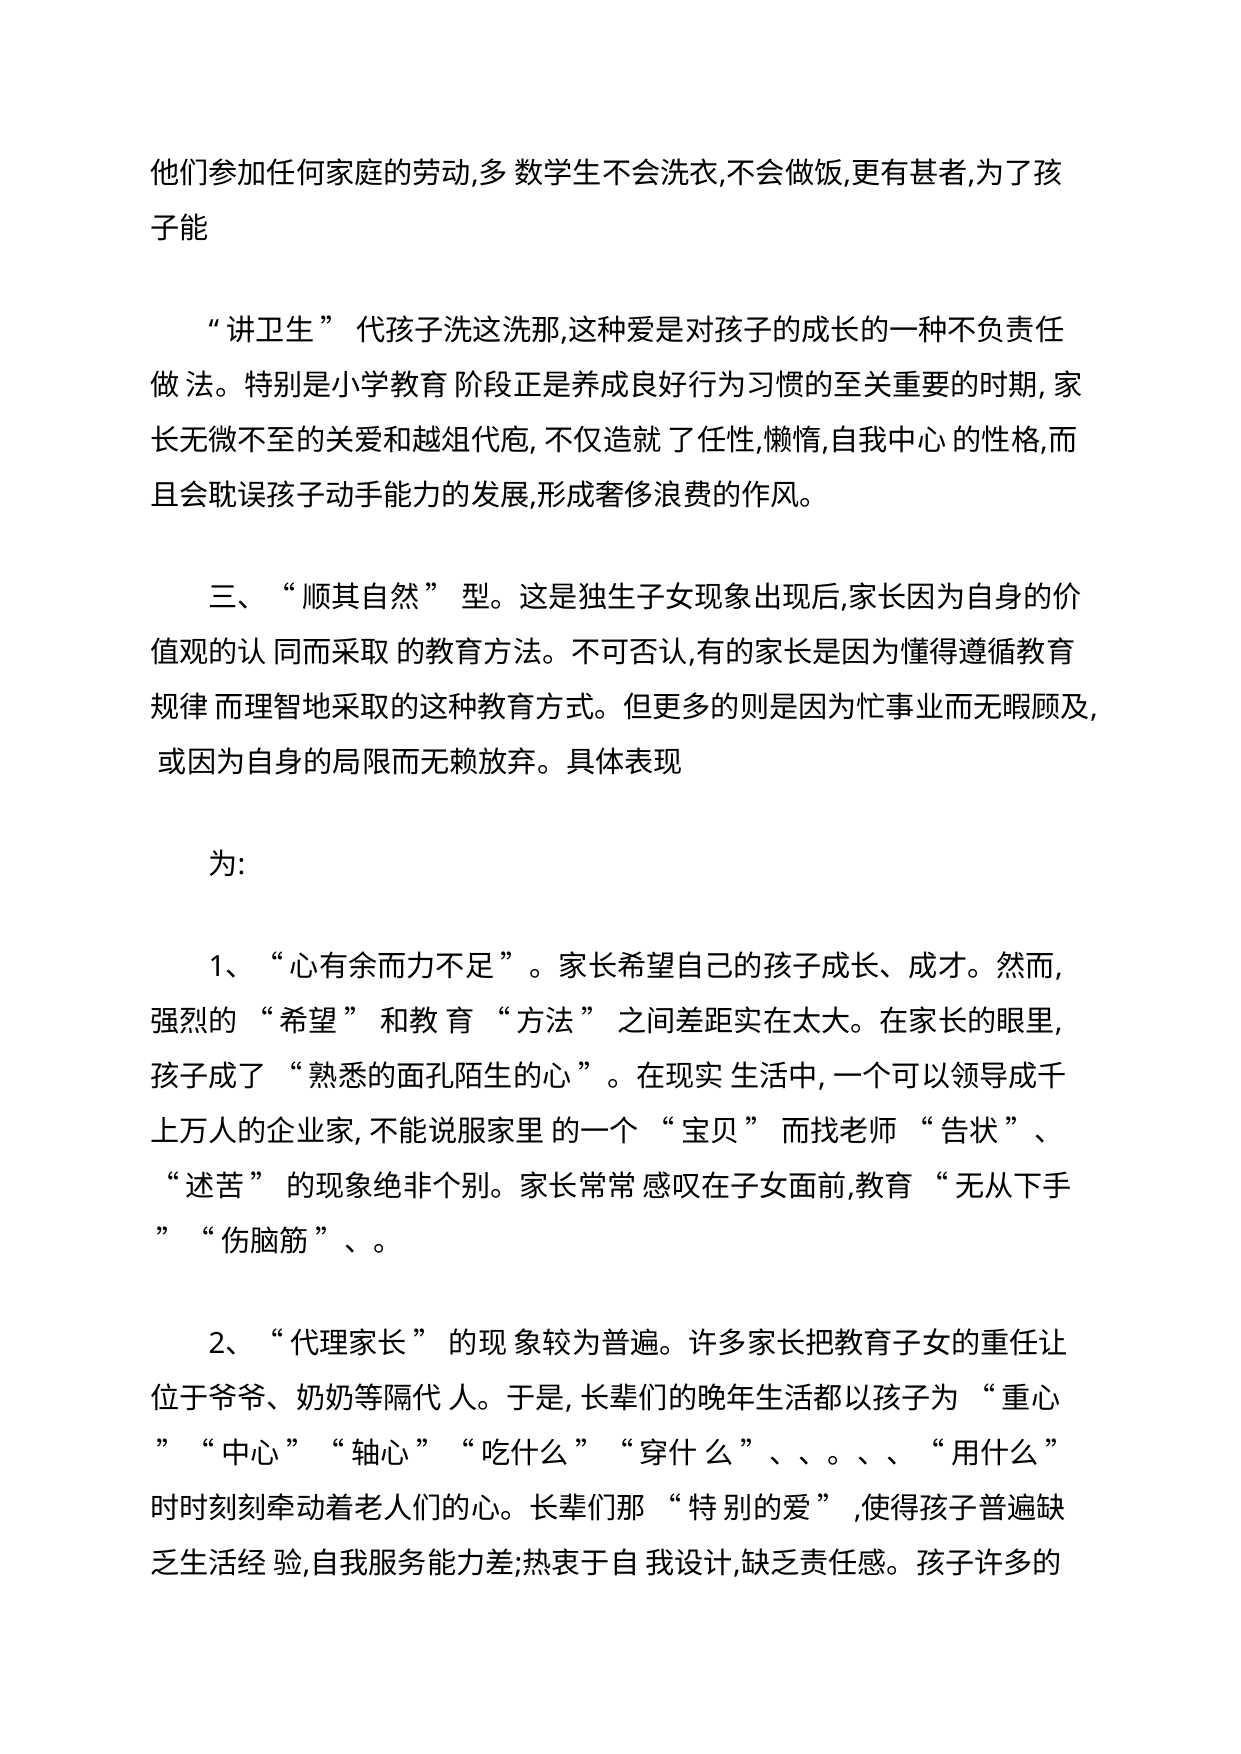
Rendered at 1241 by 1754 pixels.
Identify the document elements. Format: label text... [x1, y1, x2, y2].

text 为: [150, 841, 1090, 883]
text 三、“ 顺其自然 ” 型。这是独生子女现象出现后,家长因为自身的价值观的认 同而采取 的教育方法。不可否认,有的家长是因为懂得遵循教育规律 而理智地采取的这种教育方式。但更多的则是因为忙事业而无暇顾及, 或因为自身的局限而无赖放弃。具体表现 [150, 574, 1090, 781]
text “ 讲卫生 ” 代孩子洗这洗那,这种爱是对孩子的成长的一种不负责任做 法。特别是小学教育 阶段正是养成良好行为习惯的至关重要的时期, 家长无微不至的关爱和越俎代庖, 不仅造就 了任性,懒惰,自我中心 的性格,而且会耽误孩子动手能力的发展,形成奢侈浪费的作风。 [150, 307, 1090, 514]
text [150, 150, 1090, 247]
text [150, 1319, 1090, 1582]
text 1、“ 心有余而力不足 ”。家长希望自己的孩子成长、成才。然而,强烈的 “ 希望 ” 和教 育 “ 方法 ” 之间差距实在太大。在家长的眼里,孩子成了 “ 熟悉的面孔陌生的心 ”。在现实 生活中, 一个可以领导成千上万人的企业家, 不能说服家里 的一个 “ 宝贝 ” 而找老师 “ 告状 ”、“ 述苦 ” 的现象绝非个别。家长常常 感叹在子女面前,教育 “ 无从下手 ”“ 伤脑筋 ”、。 [150, 943, 1090, 1260]
